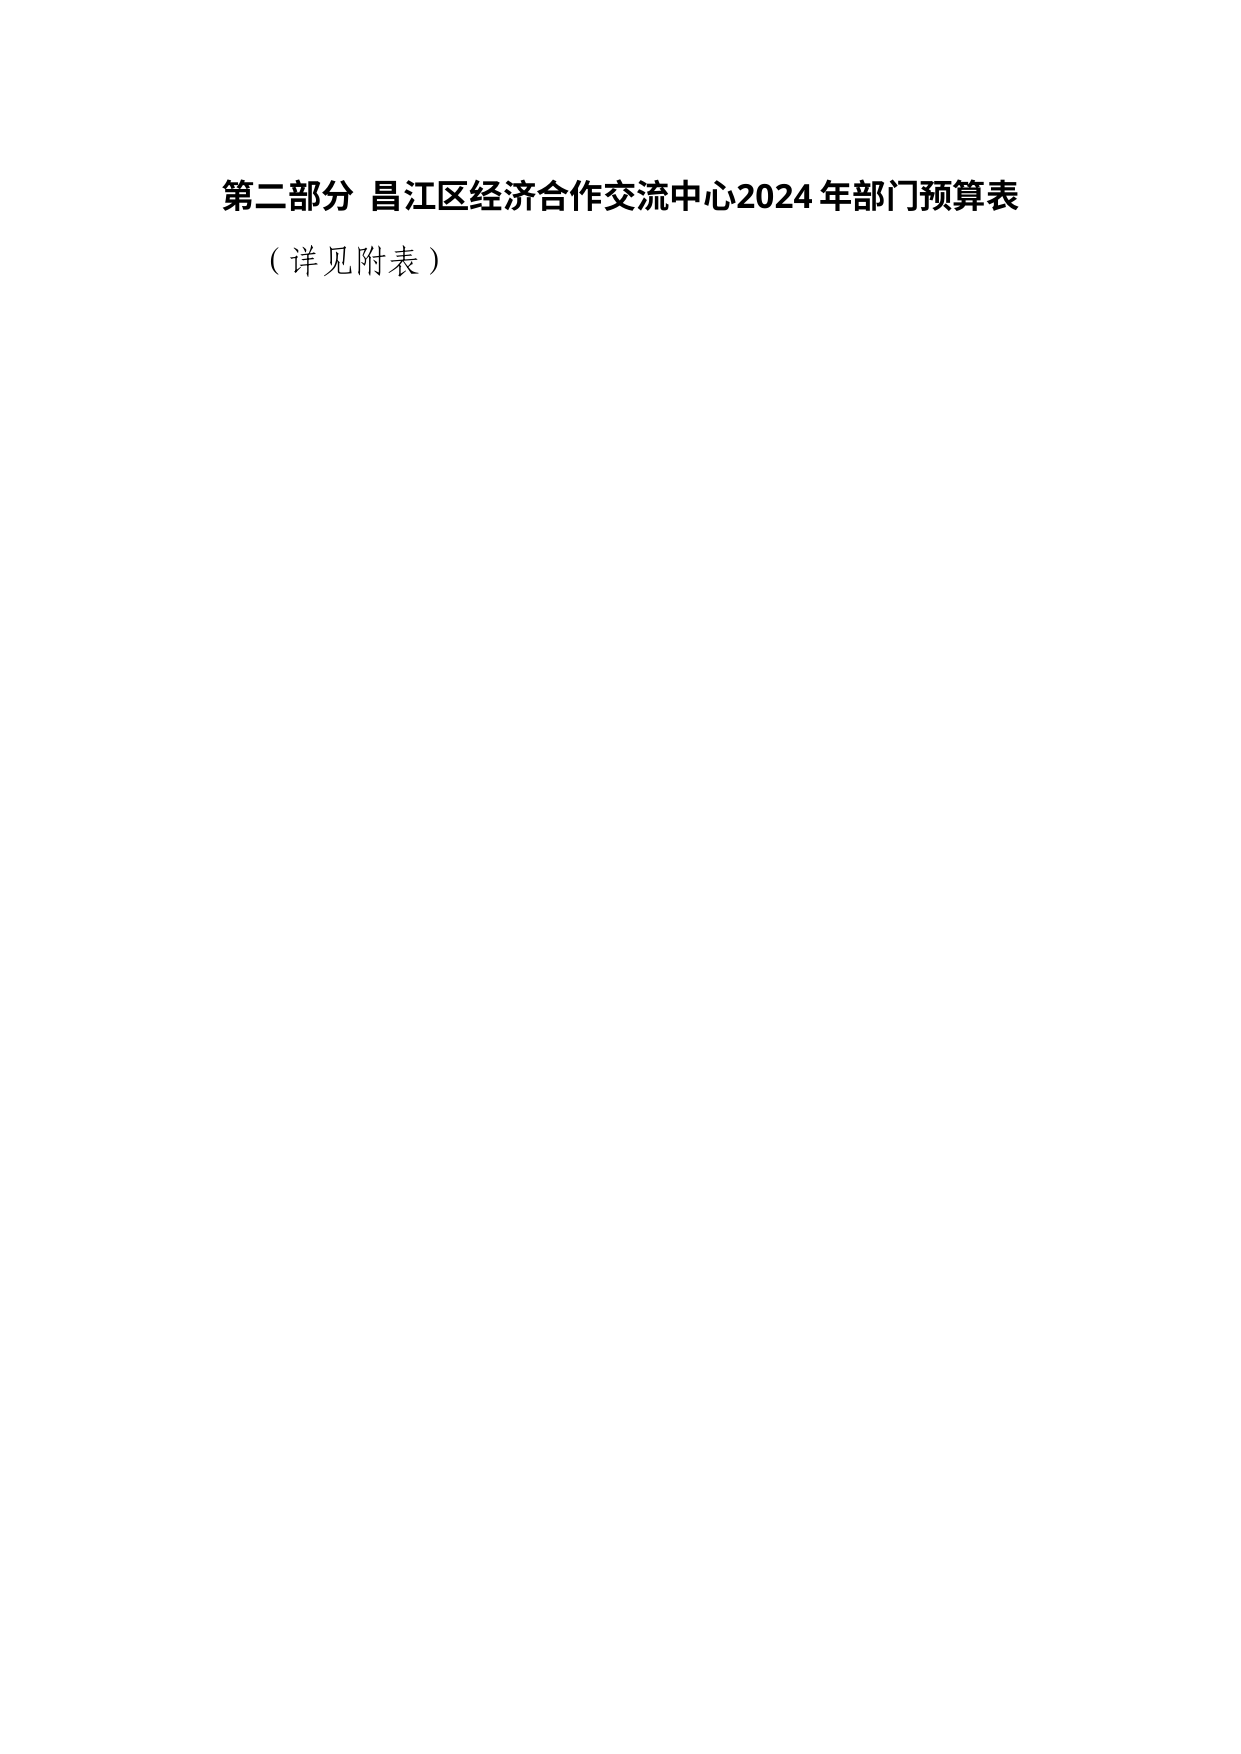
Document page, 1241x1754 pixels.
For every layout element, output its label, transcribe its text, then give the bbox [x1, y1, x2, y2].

text （详见附表） [187, 227, 1053, 292]
text 第二部分 昌江区经济合作交流中心2024年部门预算表 [187, 162, 1053, 227]
